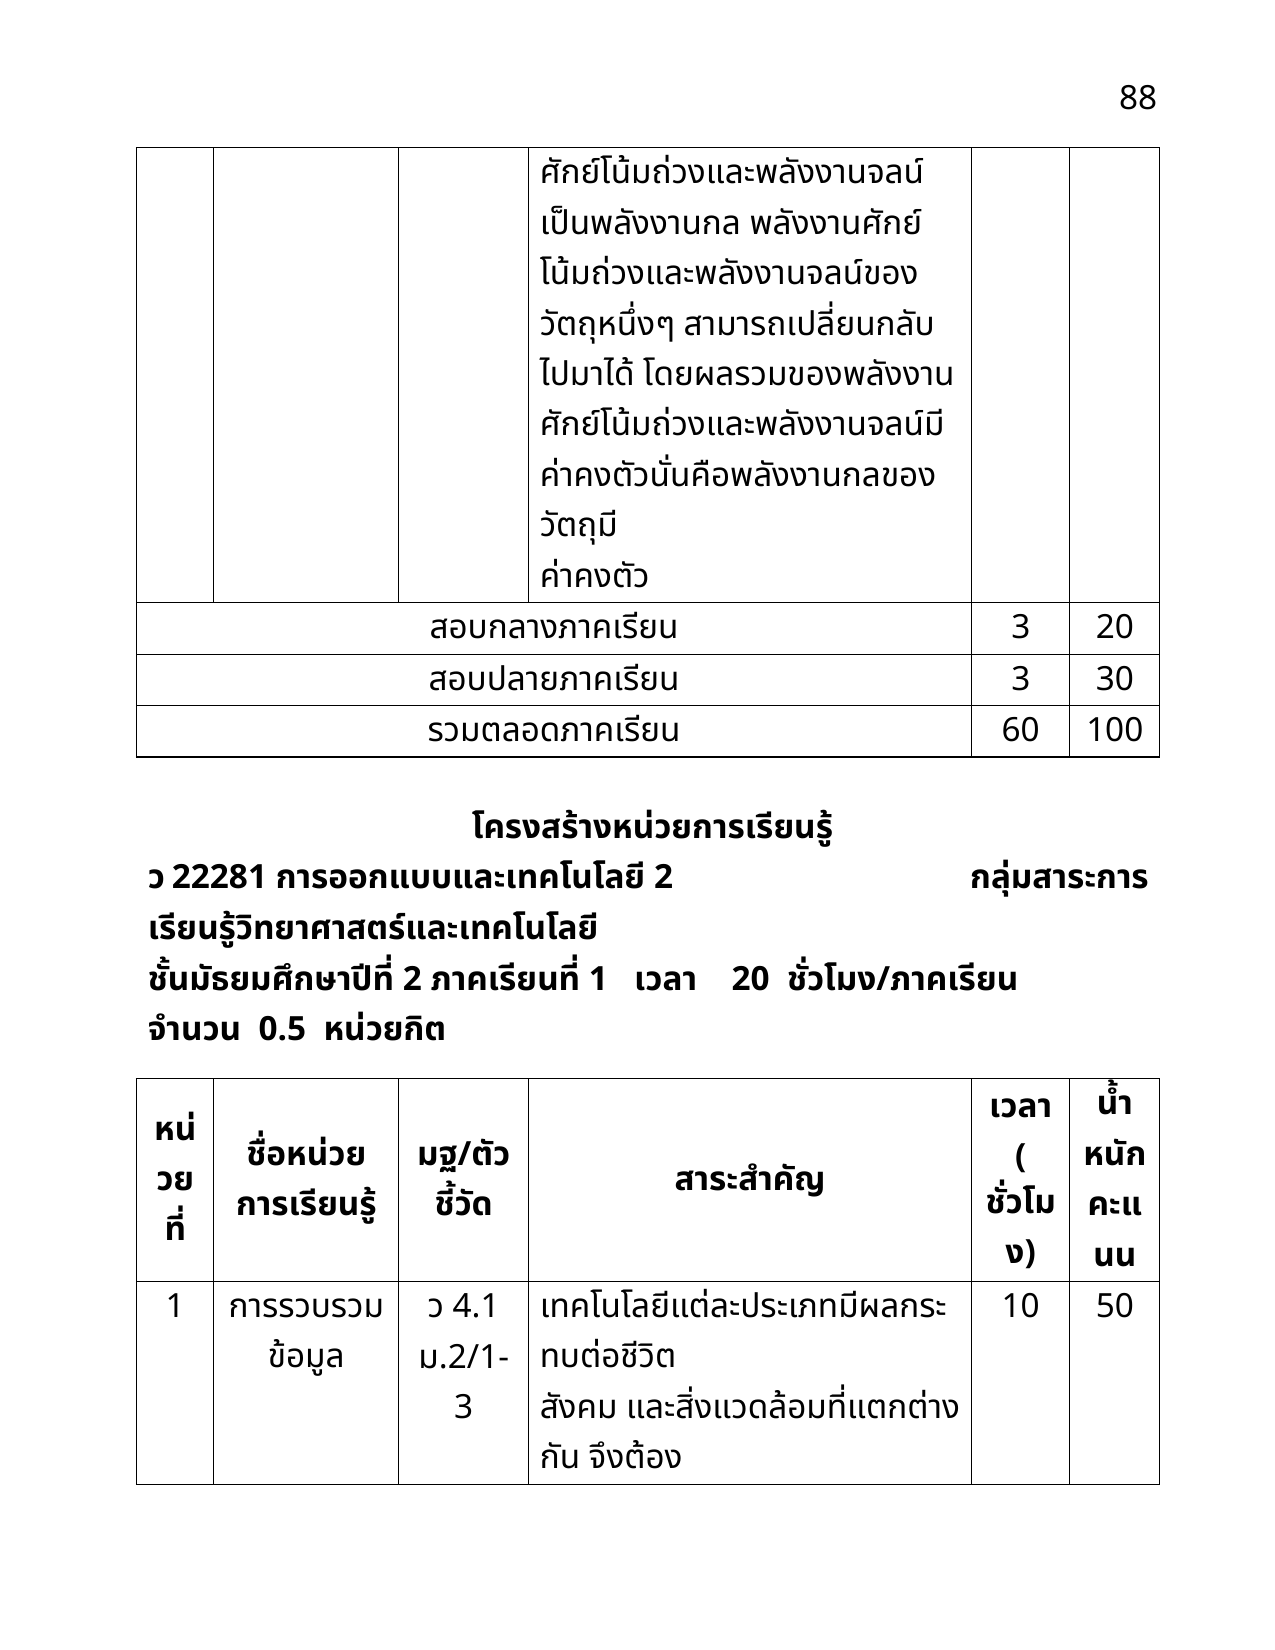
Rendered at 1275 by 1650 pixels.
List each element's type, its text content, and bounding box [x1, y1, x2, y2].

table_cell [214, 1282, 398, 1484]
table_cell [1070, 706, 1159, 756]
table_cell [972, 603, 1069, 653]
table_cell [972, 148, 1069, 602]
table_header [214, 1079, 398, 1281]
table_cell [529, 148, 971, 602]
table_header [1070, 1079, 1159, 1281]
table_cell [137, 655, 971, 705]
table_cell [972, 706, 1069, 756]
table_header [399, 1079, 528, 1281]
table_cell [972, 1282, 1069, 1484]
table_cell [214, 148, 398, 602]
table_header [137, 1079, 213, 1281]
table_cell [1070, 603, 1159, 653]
text ว22281 การออกแบบและเทคโนโลยี 2 กลุ่มสาระการเรียนรู้วิทยาศาสตร์และเทคโนโลยี [148, 853, 1213, 954]
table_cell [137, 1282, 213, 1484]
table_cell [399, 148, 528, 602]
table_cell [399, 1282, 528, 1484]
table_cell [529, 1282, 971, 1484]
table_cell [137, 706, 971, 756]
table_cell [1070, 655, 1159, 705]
text โครงสร้างหน่วยการเรียนรู้ [148, 803, 1157, 853]
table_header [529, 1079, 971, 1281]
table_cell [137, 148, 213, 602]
text ชั้นมัธยมศึกษาปีที่ 2 ภาคเรียนที่ 1 เวลา 20 ชั่วโมง/ภาคเรียน จำนวน 0.5 หน่วยกิต [148, 954, 1157, 1056]
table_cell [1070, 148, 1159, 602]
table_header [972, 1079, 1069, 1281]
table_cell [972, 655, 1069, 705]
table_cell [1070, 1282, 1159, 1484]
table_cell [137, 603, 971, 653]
